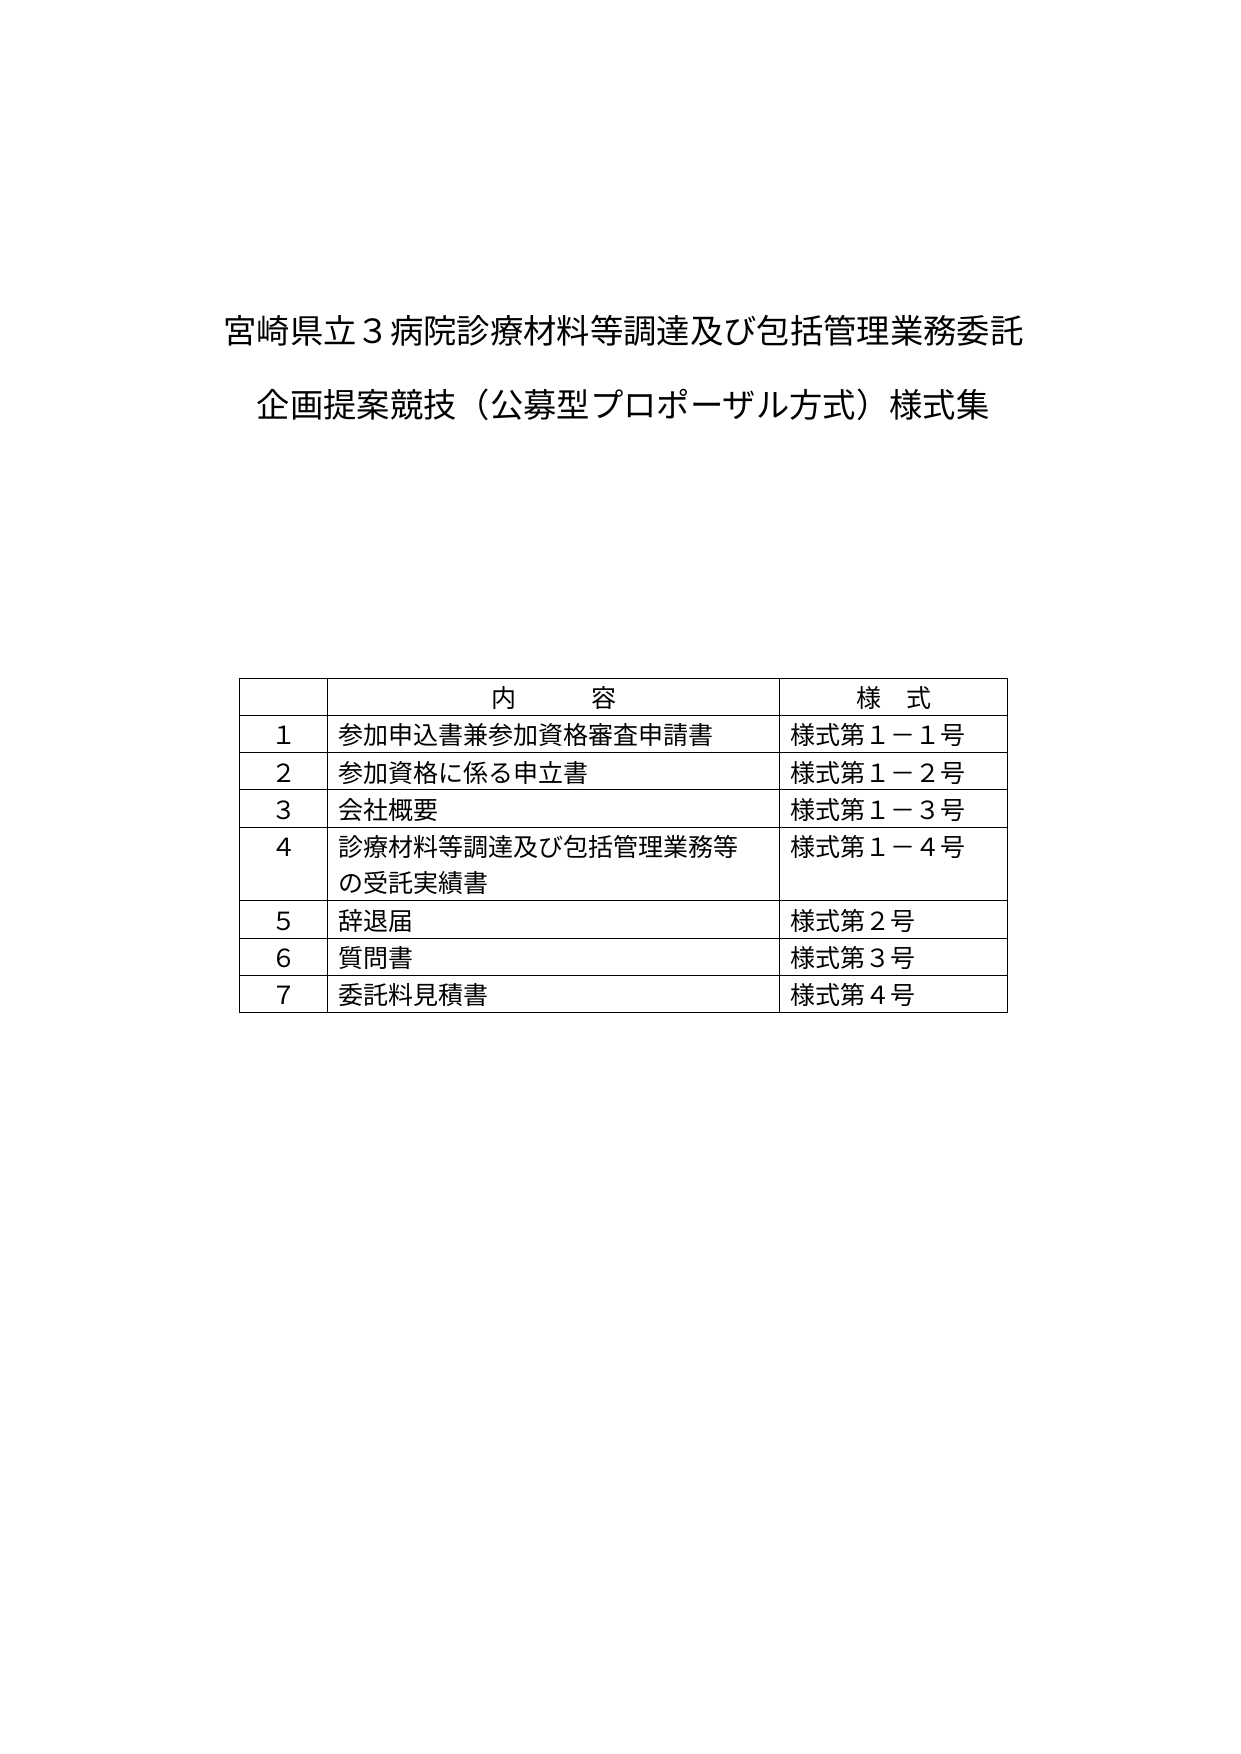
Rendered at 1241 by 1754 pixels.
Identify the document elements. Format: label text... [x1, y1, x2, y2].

title 宮崎県立３病院診療材料等調達及び包括管理業務委託 [112, 305, 1134, 353]
table_cell １ [240, 716, 327, 752]
table_header [240, 679, 327, 715]
table_cell 会社概要 [328, 790, 779, 827]
table_cell ５ [240, 901, 327, 937]
table_cell ７ [240, 976, 327, 1012]
table_header 内 容 [328, 679, 779, 715]
table_cell 質問書 [328, 939, 779, 975]
table_cell 様式第３号 [780, 939, 1007, 975]
table_cell ６ [240, 939, 327, 975]
table_cell 参加申込書兼参加資格審査申請書 [328, 716, 779, 752]
table_cell 様式第１－３号 [780, 790, 1007, 827]
table_cell ２ [240, 753, 327, 789]
title 企画提案競技（公募型プロポーザル方式）様式集 [112, 378, 1134, 427]
table_cell ３ [240, 790, 327, 827]
table_cell 様式第１－４号 [780, 828, 1007, 900]
table_cell 様式第４号 [780, 976, 1007, 1012]
table_cell 様式第２号 [780, 901, 1007, 937]
table_cell 診療材料等調達及び包括管理業務等 の受託実績書 [328, 828, 779, 900]
table_cell 様式第１－２号 [780, 753, 1007, 789]
table_cell 様式第１－１号 [780, 716, 1007, 752]
table_cell 委託料見積書 [328, 976, 779, 1012]
table_cell ４ [240, 828, 327, 900]
table_header 様 式 [780, 679, 1007, 715]
table_cell 参加資格に係る申立書 [328, 753, 779, 789]
table_cell 辞退届 [328, 901, 779, 937]
